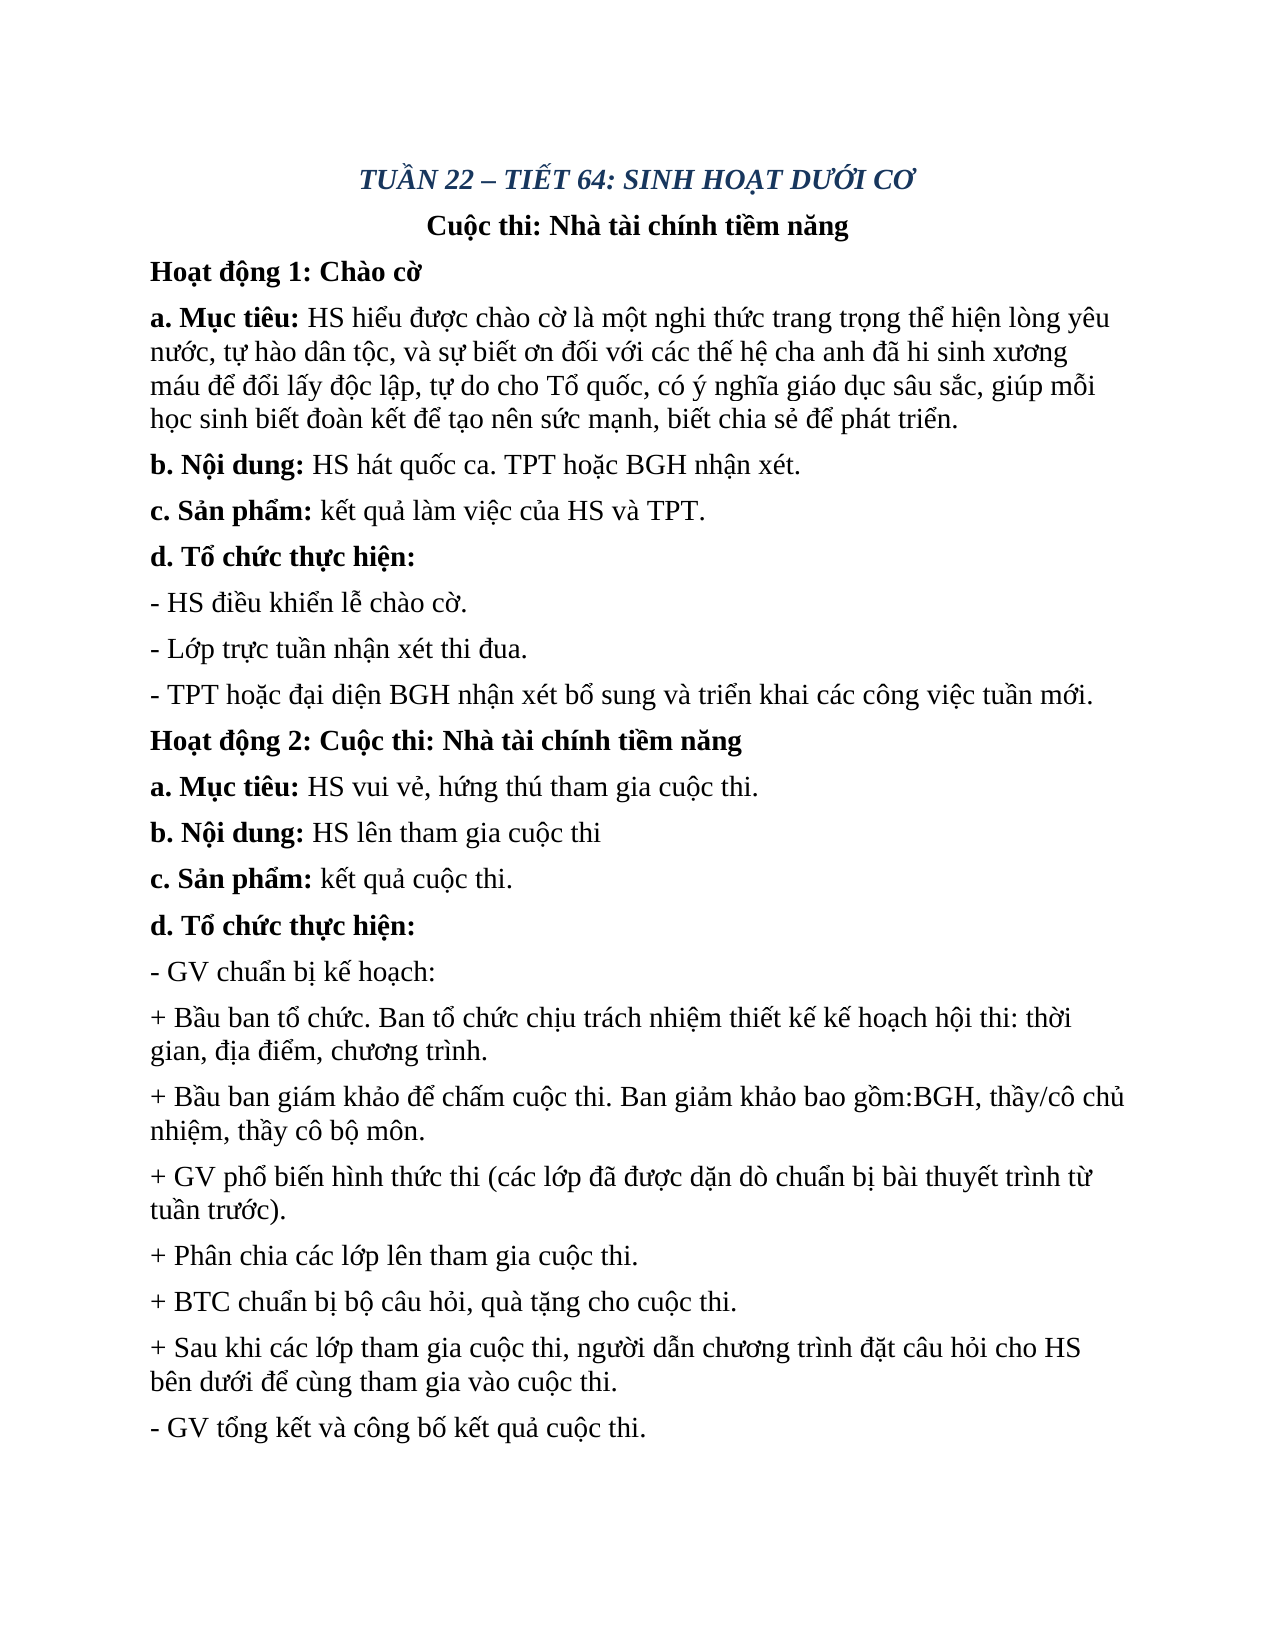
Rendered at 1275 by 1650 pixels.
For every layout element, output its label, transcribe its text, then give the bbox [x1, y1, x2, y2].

text + Sau khi các lớp tham gia cuộc thi, người dẫn chương trình đặt câu hỏi cho HS bên dưới để cùng tham gia vào cuộc thi. [150, 1331, 1125, 1398]
text d. Tổ chức thực hiện: [150, 539, 1125, 573]
text Hoạt động 1: Chào cờ [150, 254, 1125, 288]
text TUẦN 22 – TIẾT 64: SINH HOẠT DƯỚI CƠ [150, 162, 1125, 196]
text c. Sản phẩm: kết quả cuộc thi. [150, 862, 1125, 895]
text d. Tổ chức thực hiện: [150, 908, 1125, 941]
text - GV tổng kết và công bố kết quả cuộc thi. [150, 1410, 1125, 1444]
text b. Nội dung: HS hát quốc ca. TPT hoặc BGH nhận xét. [150, 447, 1125, 481]
text Cuộc thi: Nhà tài chính tiềm năng [150, 208, 1125, 242]
text - HS điều khiển lễ chào cờ. [150, 585, 1125, 619]
text a. Mục tiêu: HS hiểu được chào cờ là một nghi thức trang trọng thể hiện lòng yêu nước, tự hào dân tộc, và sự biết ơn đối với các thế hệ cha anh đã hi sinh xương máu để đổi lấy độc lập, tự do cho Tổ quốc, có ý nghĩa giáo dục sâu sắc, giúp mỗi học sinh biết đoàn kết để tạo nên sức mạnh, biết chia sẻ để phát triển. [959, 301, 1125, 435]
text - Lớp trực tuần nhận xét thi đua. [150, 631, 1125, 665]
text c. Sản phẩm: kết quả làm việc của HS và TPT. [150, 493, 1125, 527]
text - TPT hoặc đại diện BGH nhận xét bổ sung và triển khai các công việc tuần mới. [150, 677, 1125, 711]
text + Bầu ban tổ chức. Ban tổ chức chịu trách nhiệm thiết kế kế hoạch hội thi: thời gian, địa điểm, chương trình. [150, 1000, 1125, 1067]
text b. Nội dung: HS lên tham gia cuộc thi [150, 816, 1125, 849]
text + GV phổ biến hình thức thi (các lớp đã được dặn dò chuẩn bị bài thuyết trình từ tuần trước). [150, 1159, 1125, 1226]
text - GV chuẩn bị kế hoạch: [150, 954, 1125, 987]
text a. Mục tiêu: HS vui vẻ, hứng thú tham gia cuộc thi. [150, 769, 1125, 803]
text + Bầu ban giám khảo để chấm cuộc thi. Ban giảm khảo bao gồm:BGH, thầy/cô chủ nhiệm, thầy cô bộ môn. [150, 1079, 1125, 1146]
text Hoạt động 2: Cuộc thi: Nhà tài chính tiềm năng [150, 723, 1125, 757]
text + Phân chia các lớp lên tham gia cuộc thi. [150, 1238, 1125, 1272]
text + BTC chuẩn bị bộ câu hỏi, quà tặng cho cuộc thi. [150, 1284, 1125, 1318]
